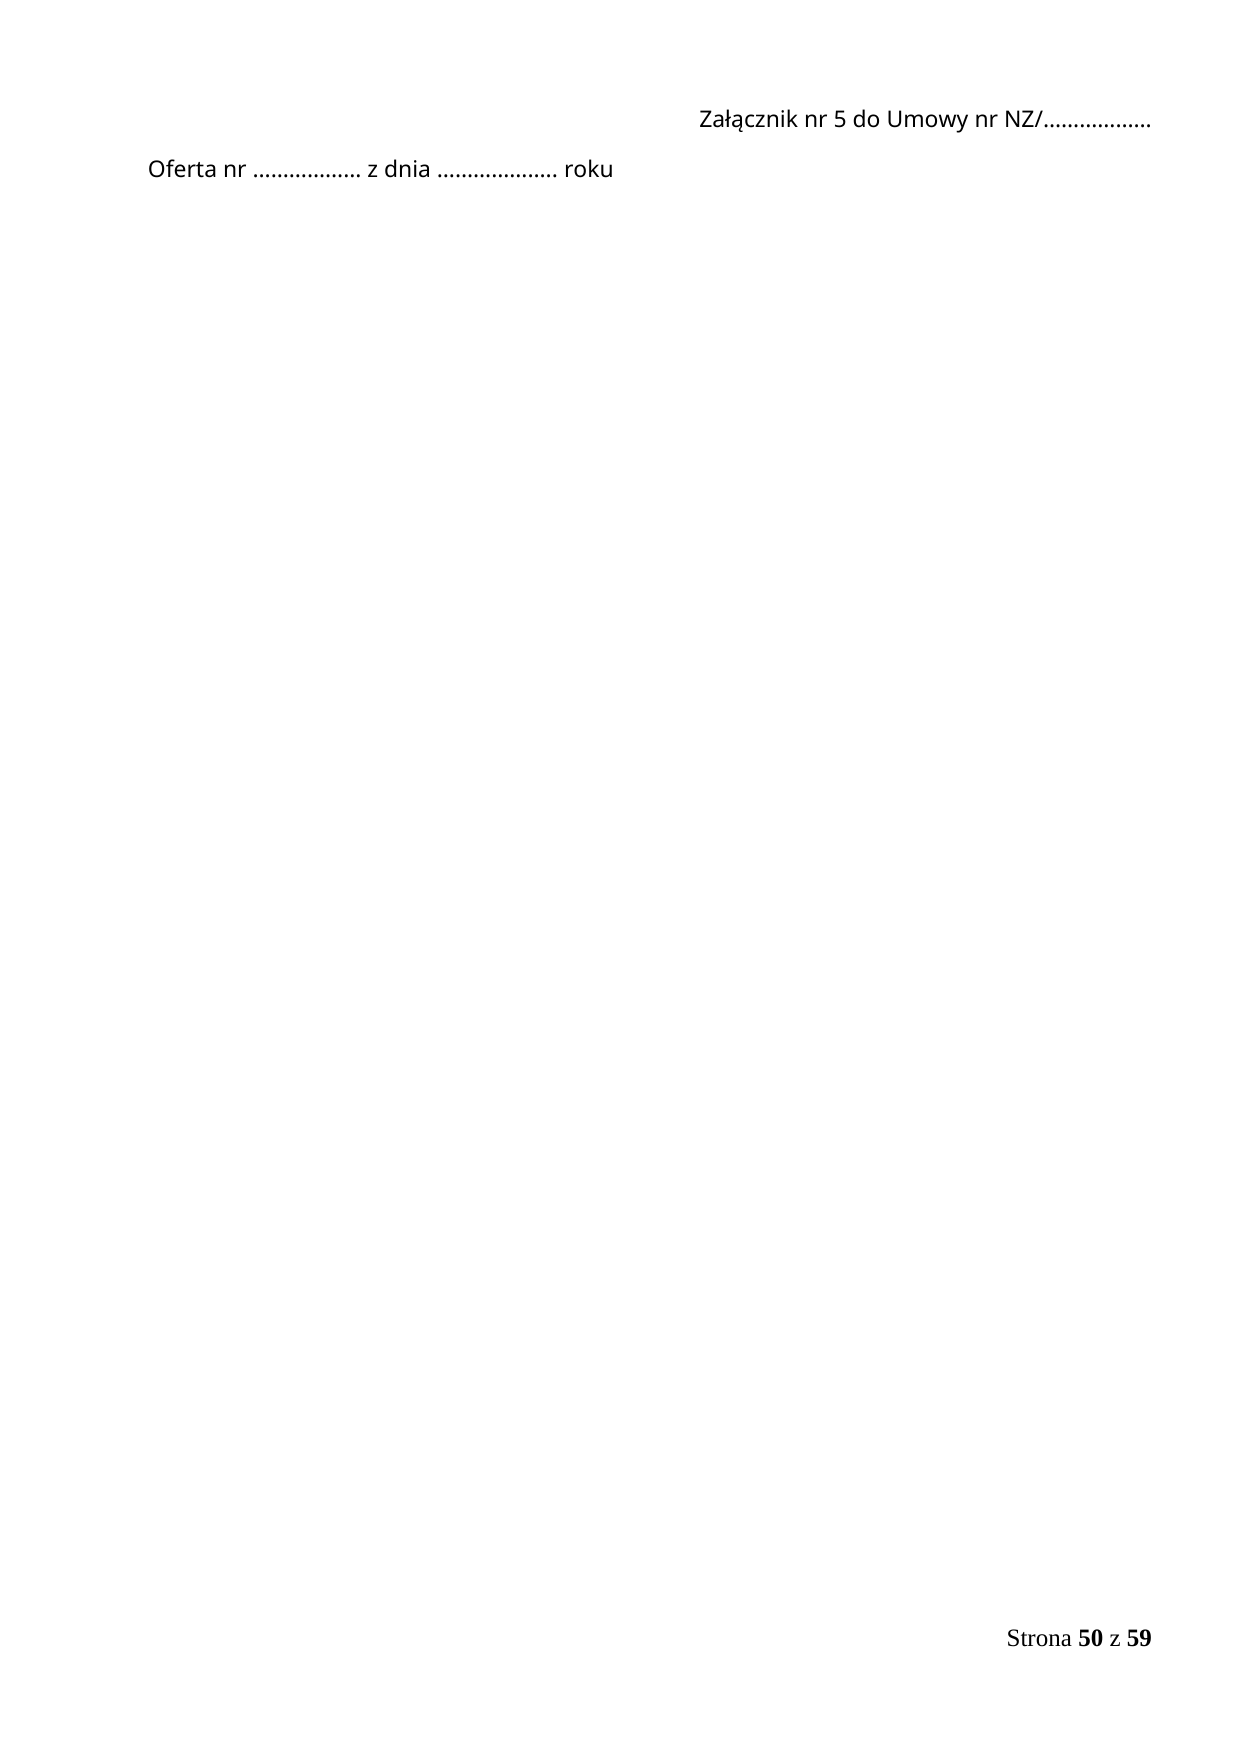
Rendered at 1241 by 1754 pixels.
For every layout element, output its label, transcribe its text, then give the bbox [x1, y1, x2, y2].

text Załącznik nr 5 do Umowy nr NZ/……………… [148, 103, 1152, 134]
text Oferta nr ……………… z dnia ……………….. roku [148, 153, 1152, 184]
